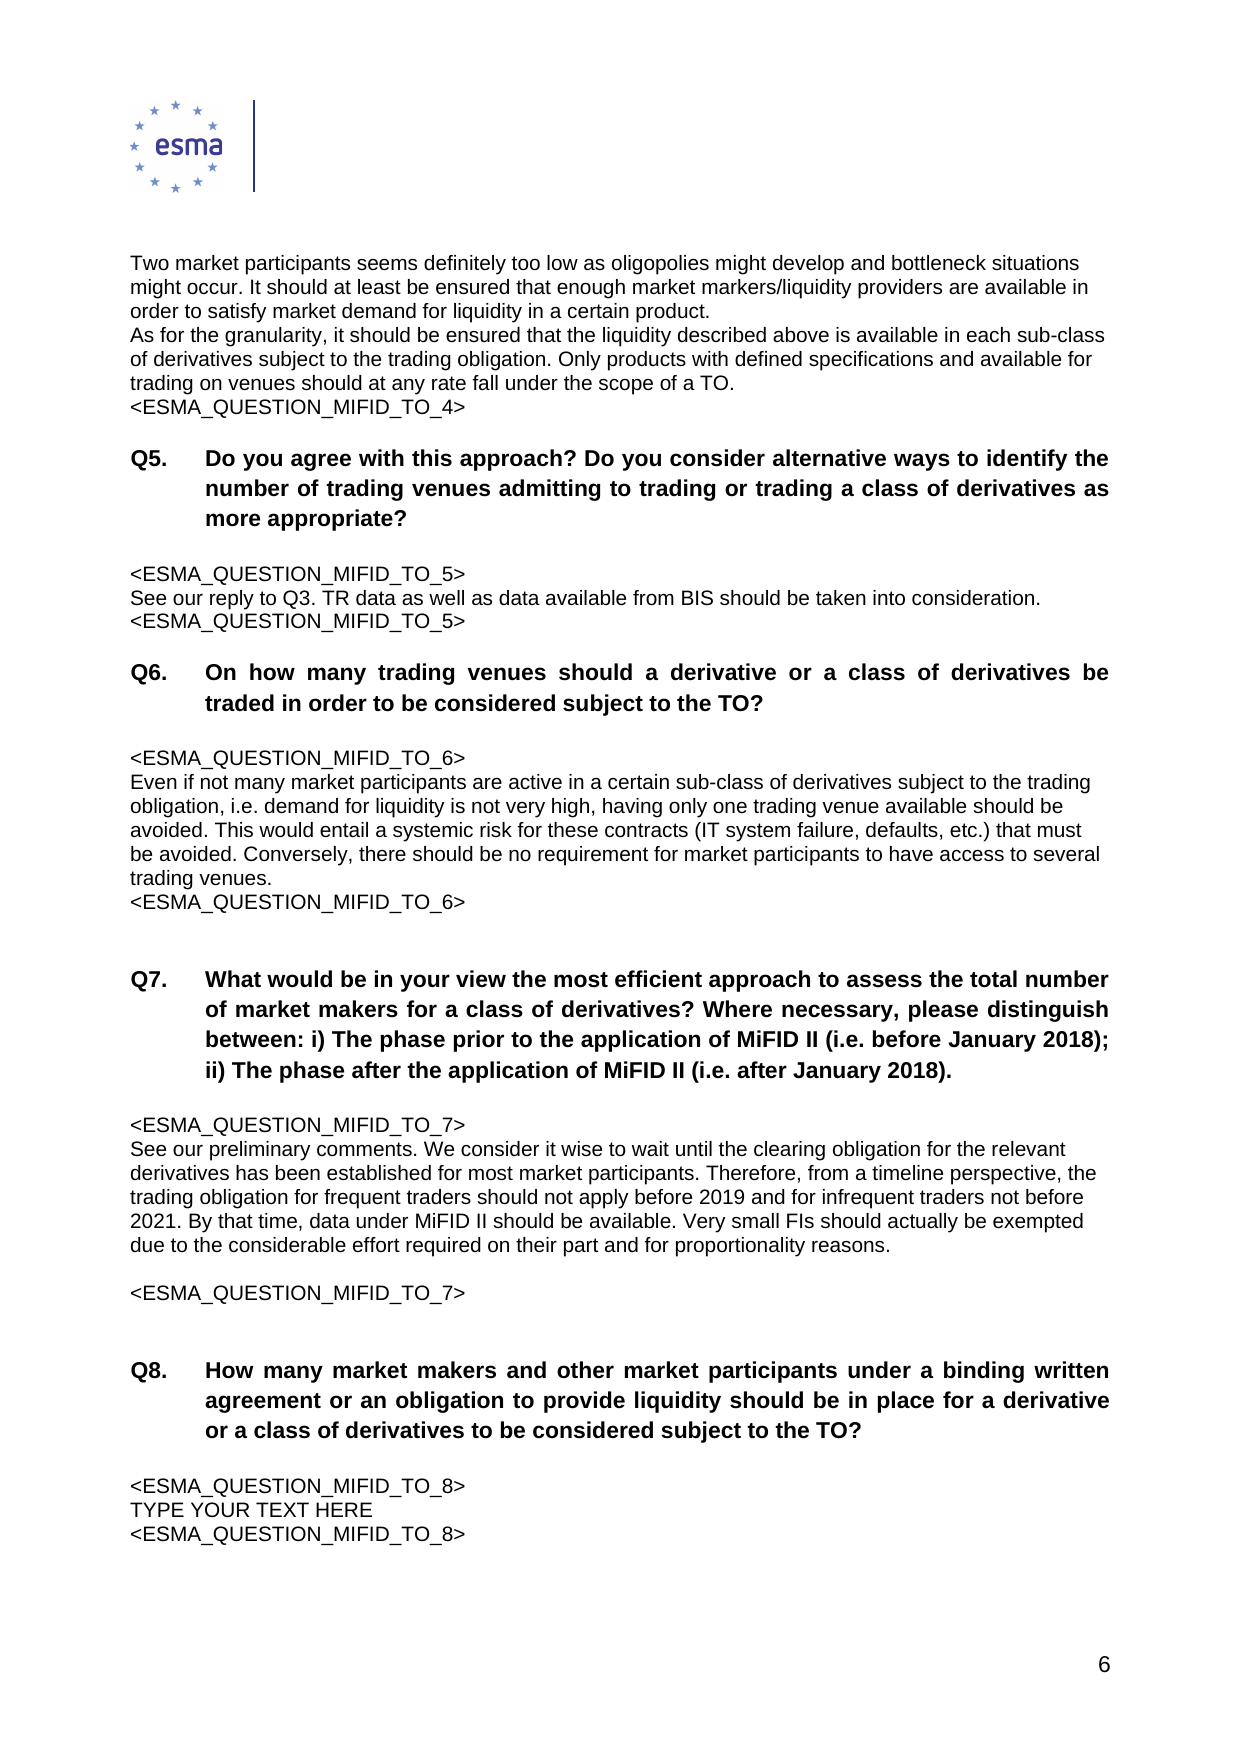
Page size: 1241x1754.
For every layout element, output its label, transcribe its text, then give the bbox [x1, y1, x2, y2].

text <ESMA_QUESTION_MIFID_TO_6> [130, 746, 1110, 770]
text <ESMA_QUESTION_MIFID_TO_8> [130, 1473, 1110, 1497]
text <ESMA_QUESTION_MIFID_TO_5> [130, 561, 1110, 585]
text Two market participants seems definitely too low as oligopolies might develop and bottleneck situations might occur. It should at least be ensured that enough market markers/liquidity providers are available in order to satisfy market demand for liquidity in a certain product. [130, 251, 1110, 323]
text Even if not many market participants are active in a certain sub-class of derivatives subject to the trading obligation, i.e. demand for liquidity is not very high, having only one trading venue available should be avoided. This would entail a systemic risk for these contracts (IT system failure, defaults, etc.) that must be avoided. Conversely, there should be no requirement for market participants to have access to several trading venues. [130, 770, 1110, 889]
text On how many trading venues should a derivative or a class of derivatives be traded in order to be considered subject to the TO? [167, 659, 1110, 716]
text <ESMA_QUESTION_MIFID_TO_8> [130, 1521, 1110, 1545]
text What would be in your view the most efficient approach to assess the total number of market makers for a class of derivatives? Where necessary, please distinguish between: i) The phase prior to the application of MiFID II (i.e. before January 2018); ii) The phase after the application of MiFID II (i.e. after January 2018). [167, 966, 1110, 1083]
text See our preliminary comments. We consider it wise to wait until the clearing obligation for the relevant derivatives has been established for most market participants. Therefore, from a timeline perspective, the trading obligation for frequent traders should not apply before 2019 and for infrequent traders not before 2021. By that time, data under MiFID II should be available. Very small FIs should actually be exempted due to the considerable effort required on their part and for proportionality reasons. [130, 1137, 1110, 1257]
text See our reply to Q3. TR data as well as data available from BIS should be taken into consideration. [130, 585, 1110, 609]
text TYPE YOUR TEXT HERE [130, 1497, 1110, 1521]
text <ESMA_QUESTION_MIFID_TO_7> [130, 1281, 1110, 1304]
text <ESMA_QUESTION_MIFID_TO_5> [130, 609, 1110, 633]
text <ESMA_QUESTION_MIFID_TO_7> [130, 1113, 1110, 1137]
text <ESMA_QUESTION_MIFID_TO_4> [130, 395, 1110, 419]
text Do you agree with this approach? Do you consider alternative ways to identify the number of trading venues admitting to trading or trading a class of derivatives as more appropriate? [167, 445, 1110, 532]
text How many market makers and other market participants under a binding written agreement or an obligation to provide liquidity should be in place for a derivative or a class of derivatives to be considered subject to the TO? [167, 1357, 1110, 1444]
picture [129, 100, 223, 193]
text <ESMA_QUESTION_MIFID_TO_6> [130, 889, 1110, 913]
text As for the granularity, it should be ensured that the liquidity described above is available in each sub-class of derivatives subject to the trading obligation. Only products with defined specifications and available for trading on venues should at any rate fall under the scope of a TO. [130, 323, 1110, 395]
